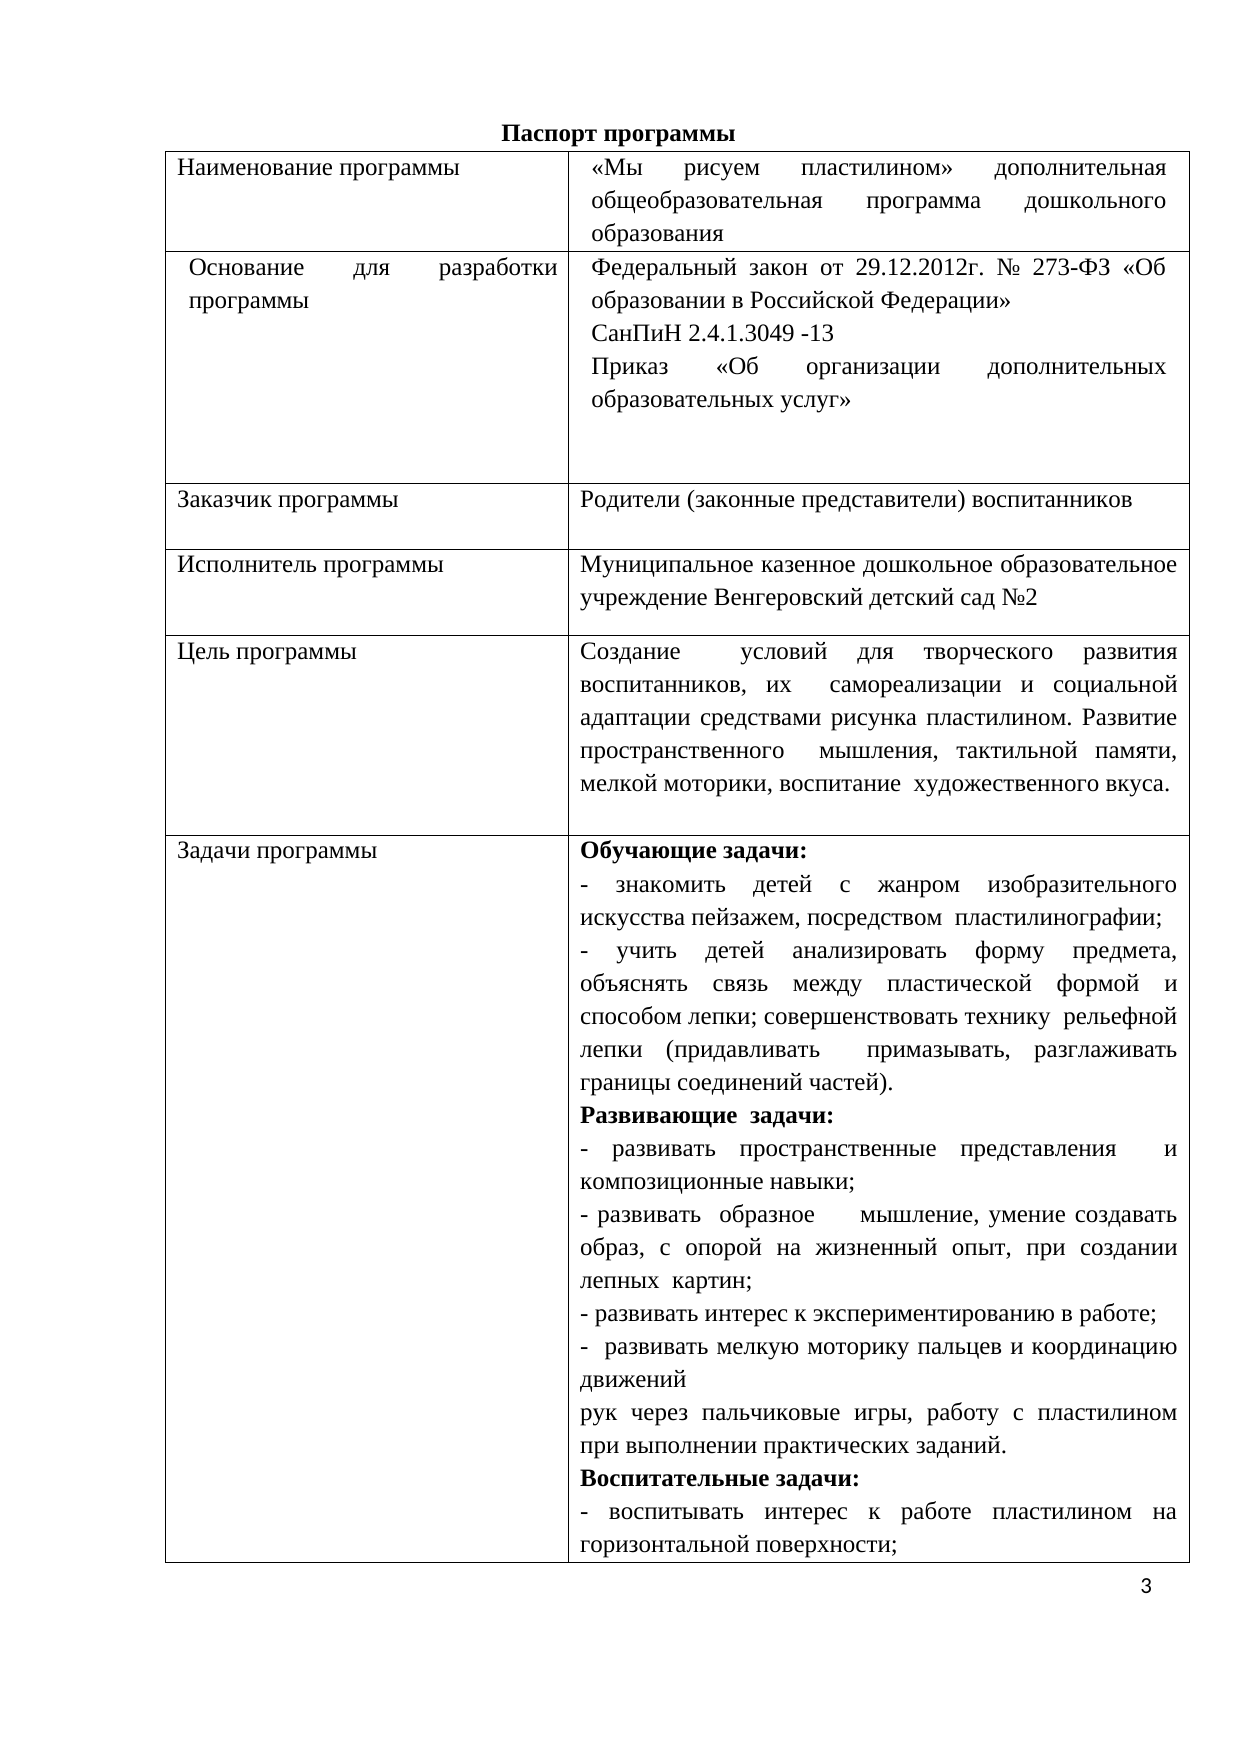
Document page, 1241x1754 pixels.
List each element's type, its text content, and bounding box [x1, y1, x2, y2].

table_cell Родители (законные представители) воспитанников [569, 484, 1189, 548]
table_header [569, 152, 1189, 251]
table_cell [569, 836, 1189, 1562]
table_cell Создание условий для творческого развития воспитанников, их самореализации и социальной адаптации средствами рисунка пластилином. Развитие пространственного мышления, тактильной памяти, мелкой моторики, воспитание художественного вкуса. [569, 636, 1189, 834]
table_cell [569, 252, 1189, 483]
table_cell Основание для разработки программы [166, 252, 568, 483]
table_cell Заказчик программы [166, 484, 568, 548]
table_cell Исполнитель программы [166, 550, 568, 635]
table_cell Муниципальное казенное дошкольное образовательное учреждение Венгеровский детский сад №2 [569, 550, 1189, 635]
table_cell Цель программы [166, 636, 568, 834]
text Паспорт программы [177, 118, 1152, 147]
table_cell Задачи программы [166, 836, 568, 1562]
table_header Наименование программы [166, 152, 568, 251]
